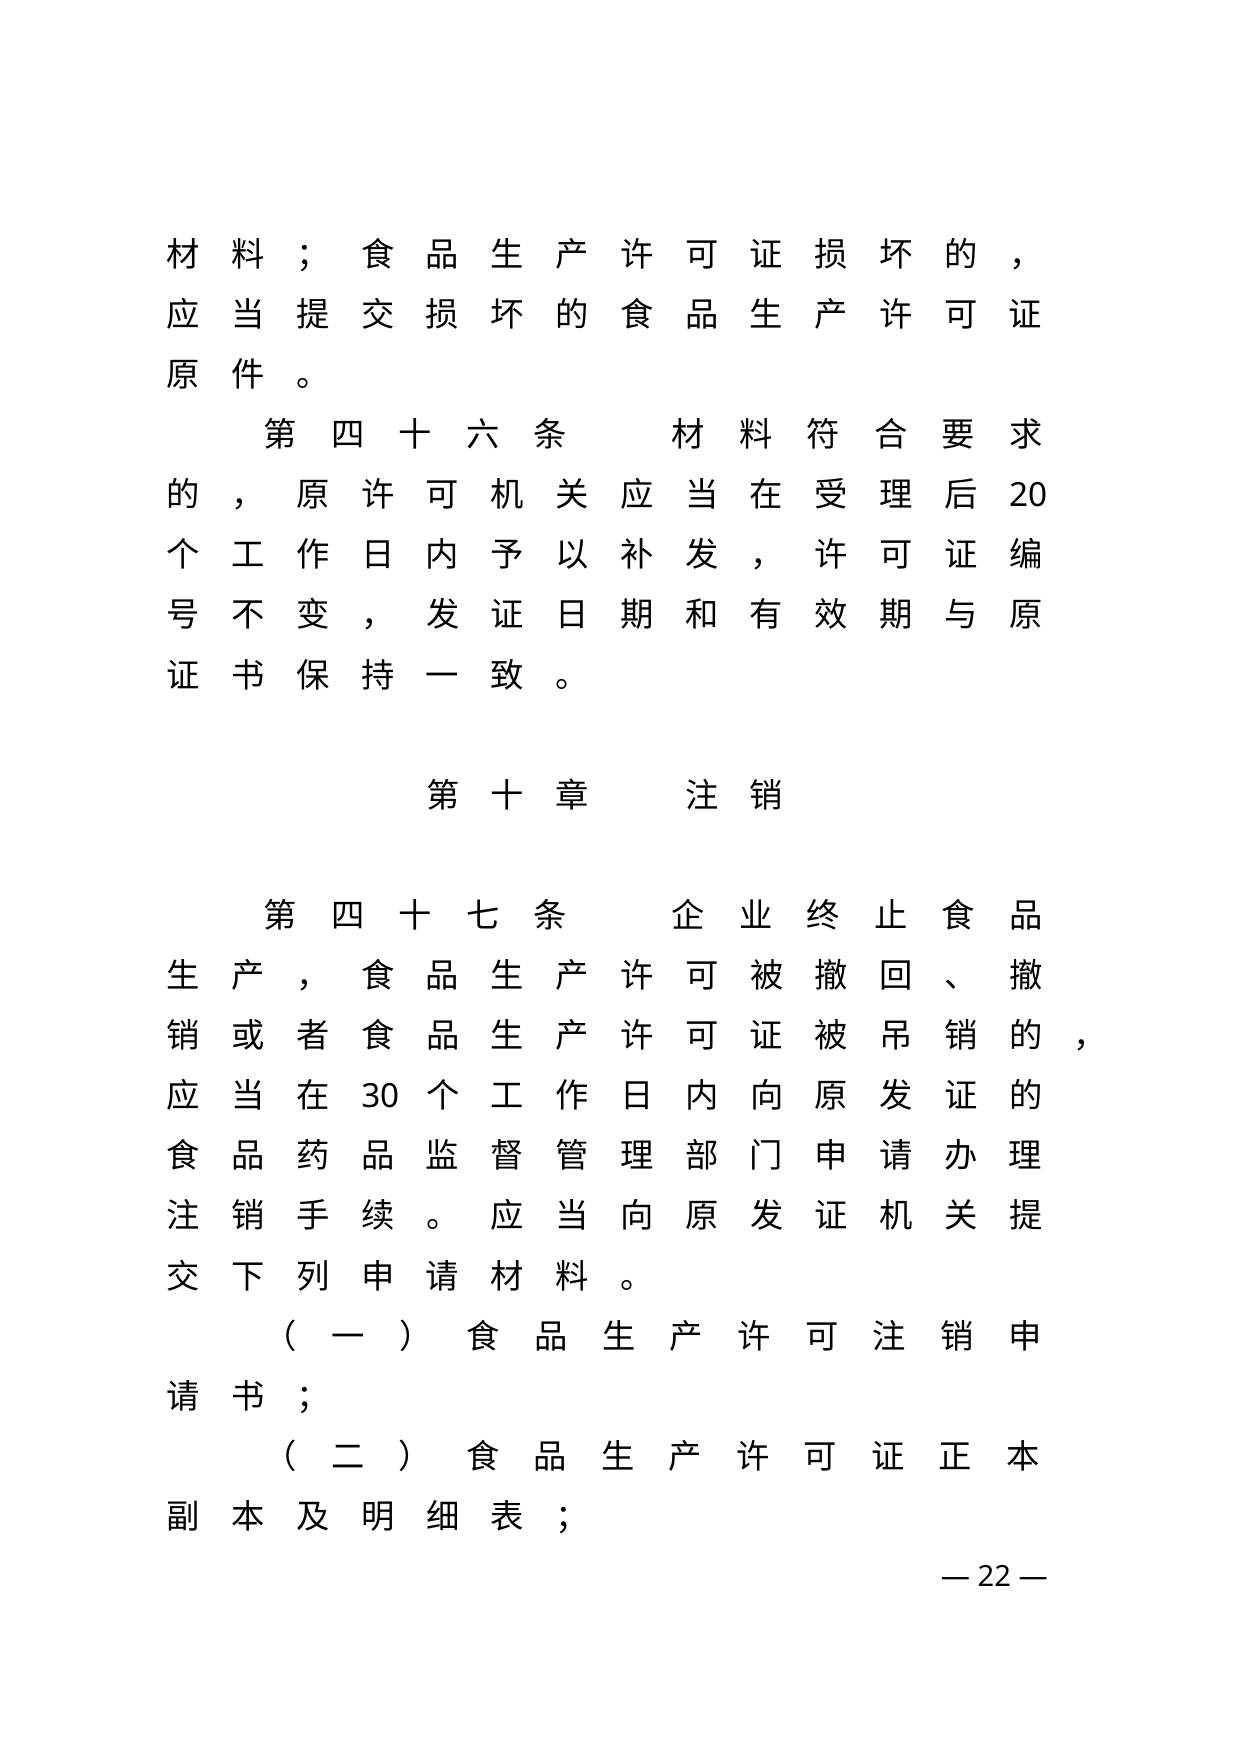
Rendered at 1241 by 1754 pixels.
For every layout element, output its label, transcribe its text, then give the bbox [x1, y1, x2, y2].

text 第四十六条 材料符合要求的，原许可机关应当在受理后20个工作日内予以补发，许可证编号不变，发证日期和有效期与原证书保持一致。 [167, 402, 1074, 702]
text 第四十七条 企业终止食品生产，食品生产许可被撤回、撤销或者食品生产许可证被吊销的，应当在30个工作日内向原发证的食品药品监督管理部门申请办理注销手续。应当向原发证机关提交下列申请材料。 [167, 883, 1074, 1303]
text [167, 222, 1074, 402]
text （二）食品生产许可证正本、副本及明细表； [167, 1424, 1074, 1544]
text （一）食品生产许可注销申请书； [167, 1303, 1074, 1424]
text 第十章 注销 [167, 763, 1074, 823]
